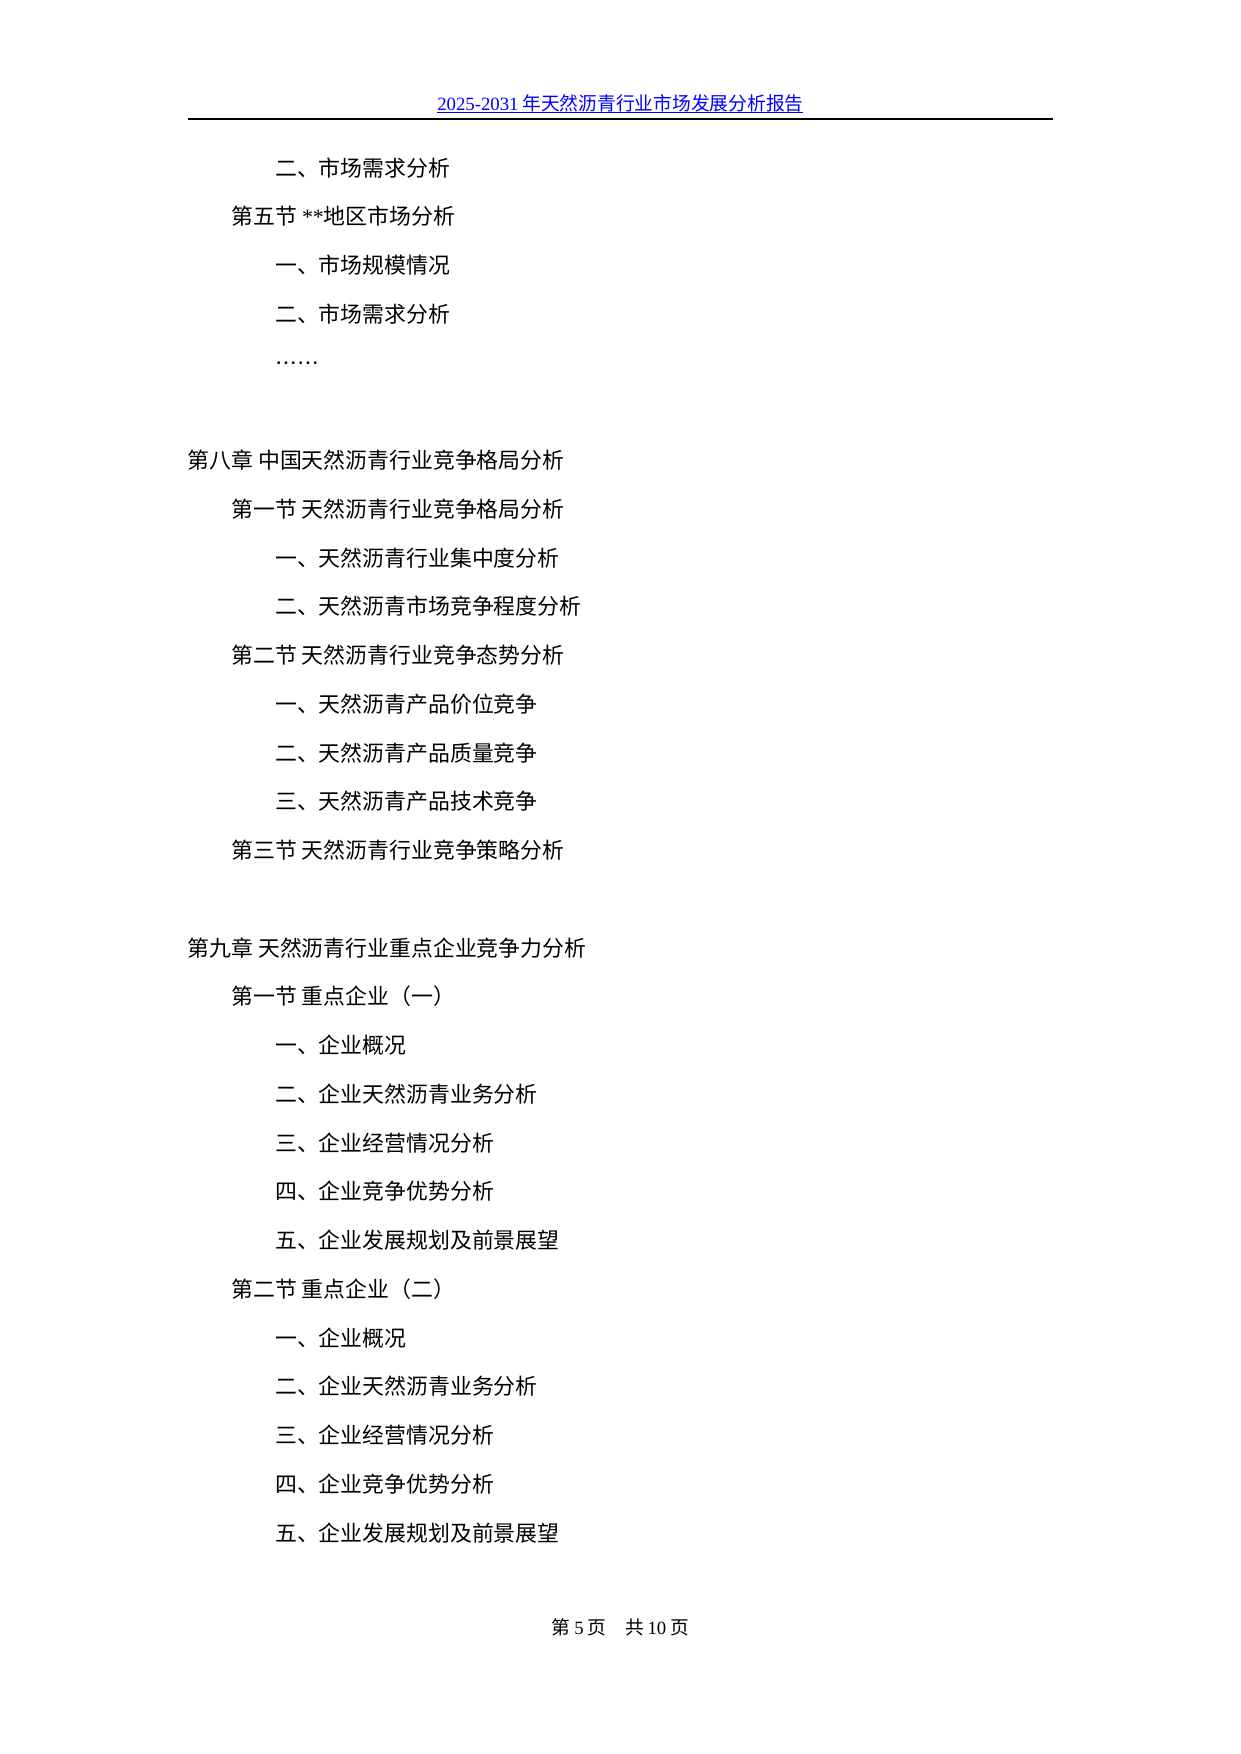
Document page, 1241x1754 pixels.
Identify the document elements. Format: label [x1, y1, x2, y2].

text [187, 150, 1053, 1548]
